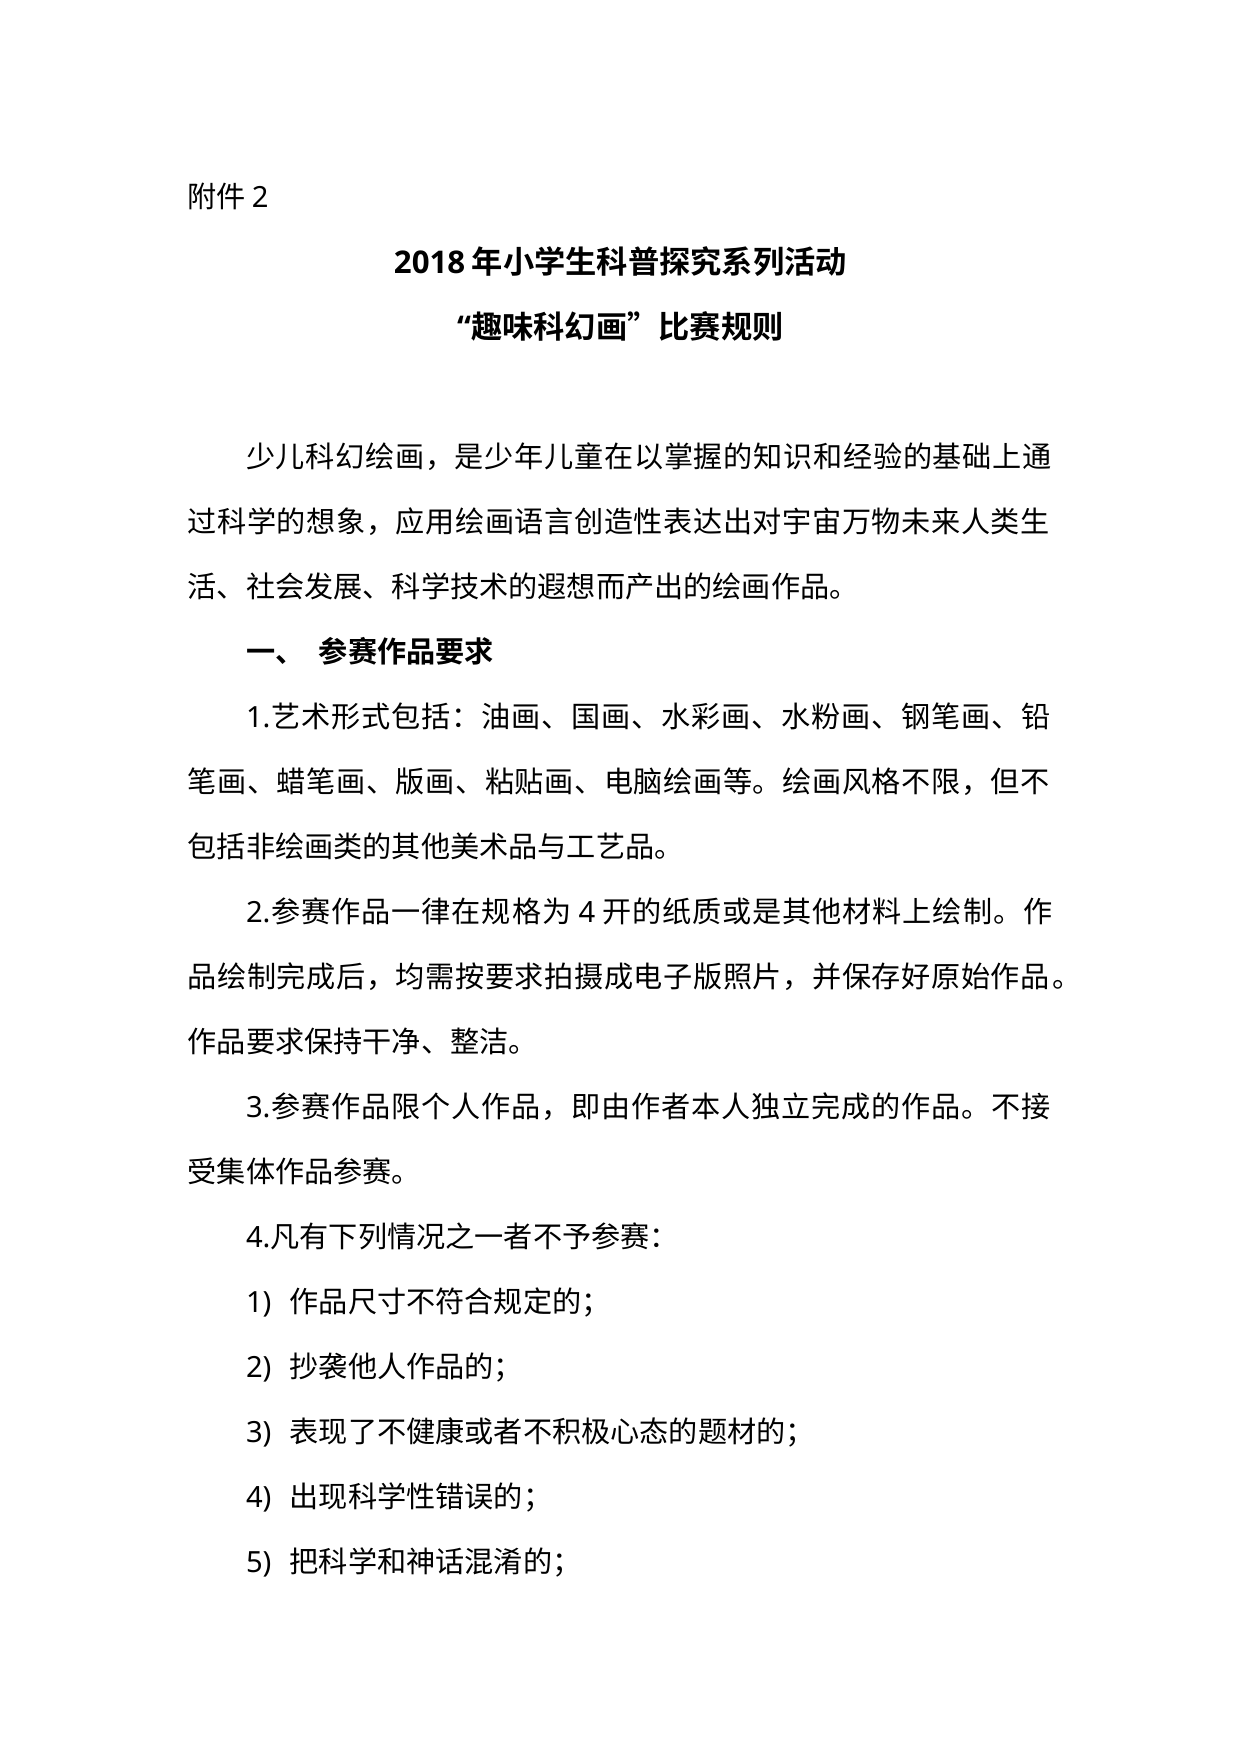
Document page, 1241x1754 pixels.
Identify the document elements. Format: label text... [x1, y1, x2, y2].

list 把科学和神话混淆的； [246, 1527, 1053, 1592]
list 出现科学性错误的； [246, 1462, 1053, 1527]
list 表现了不健康或者不积极心态的题材的； [246, 1397, 1053, 1462]
list 抄袭他人作品的； [246, 1332, 1053, 1397]
list 作品尺寸不符合规定的； [246, 1267, 1053, 1332]
text 附件2 [187, 162, 1053, 227]
text 1.艺术形式包括：油画、国画、水彩画、水粉画、钢笔画、铅笔画、蜡笔画、版画、粘贴画、电脑绘画等。绘画风格不限，但不包括非绘画类的其他美术品与工艺品。 [187, 682, 1053, 877]
text 少儿科幻绘画，是少年儿童在以掌握的知识和经验的基础上通过科学的想象，应用绘画语言创造性表达出对宇宙万物未来人类生活、社会发展、科学技术的遐想而产出的绘画作品。 [187, 422, 1053, 617]
text “趣味科幻画”比赛规则 [187, 292, 1053, 357]
text 2018年小学生科普探究系列活动 [187, 227, 1053, 292]
text 参赛作品要求 [187, 617, 1053, 682]
text 4.凡有下列情况之一者不予参赛： [187, 1202, 1053, 1267]
text 3.参赛作品限个人作品，即由作者本人独立完成的作品。不接受集体作品参赛。 [187, 1072, 1053, 1202]
text 2.参赛作品一律在规格为4开的纸质或是其他材料上绘制。作品绘制完成后，均需按要求拍摄成电子版照片，并保存好原始作品。作品要求保持干净、整洁。 [187, 877, 1053, 1072]
